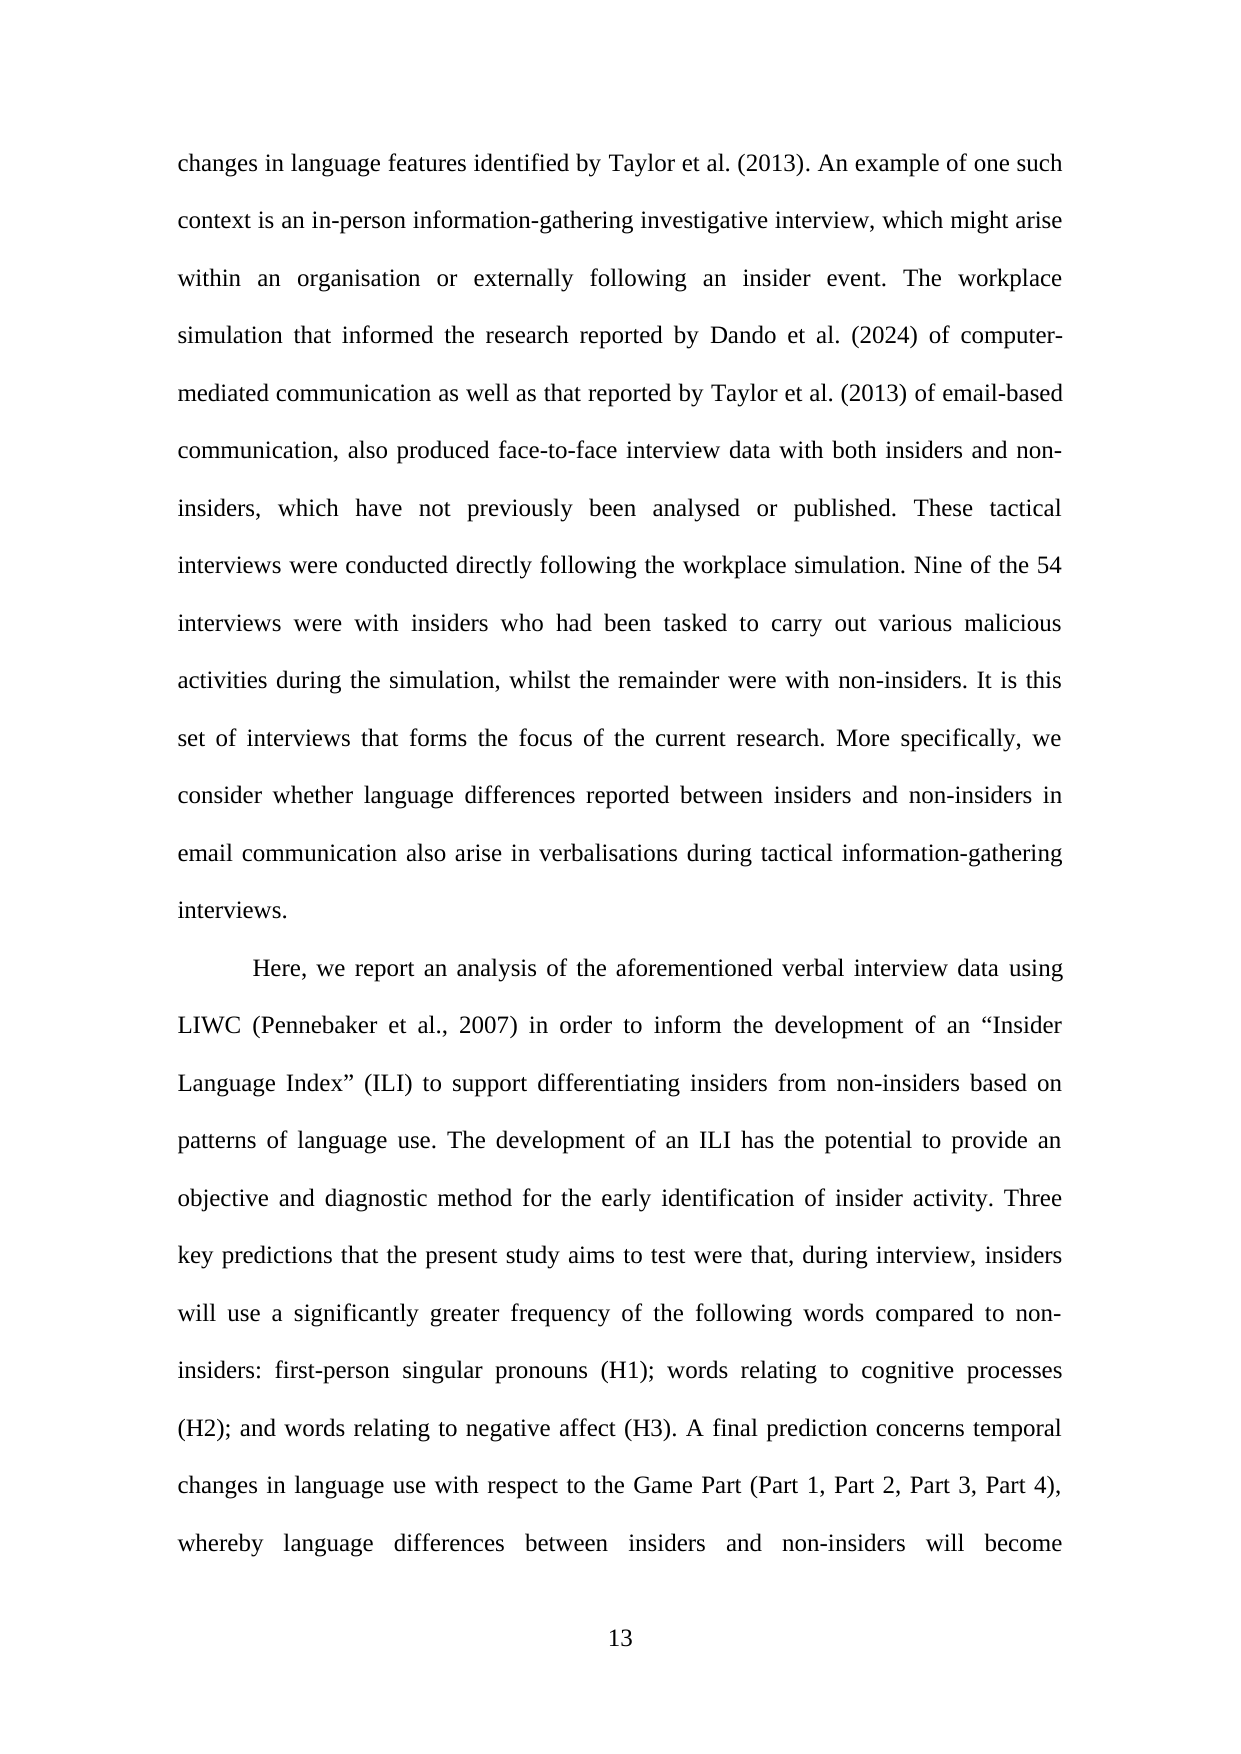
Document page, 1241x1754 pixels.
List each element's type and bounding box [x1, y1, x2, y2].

text [177, 953, 1063, 1556]
text [177, 148, 1063, 924]
